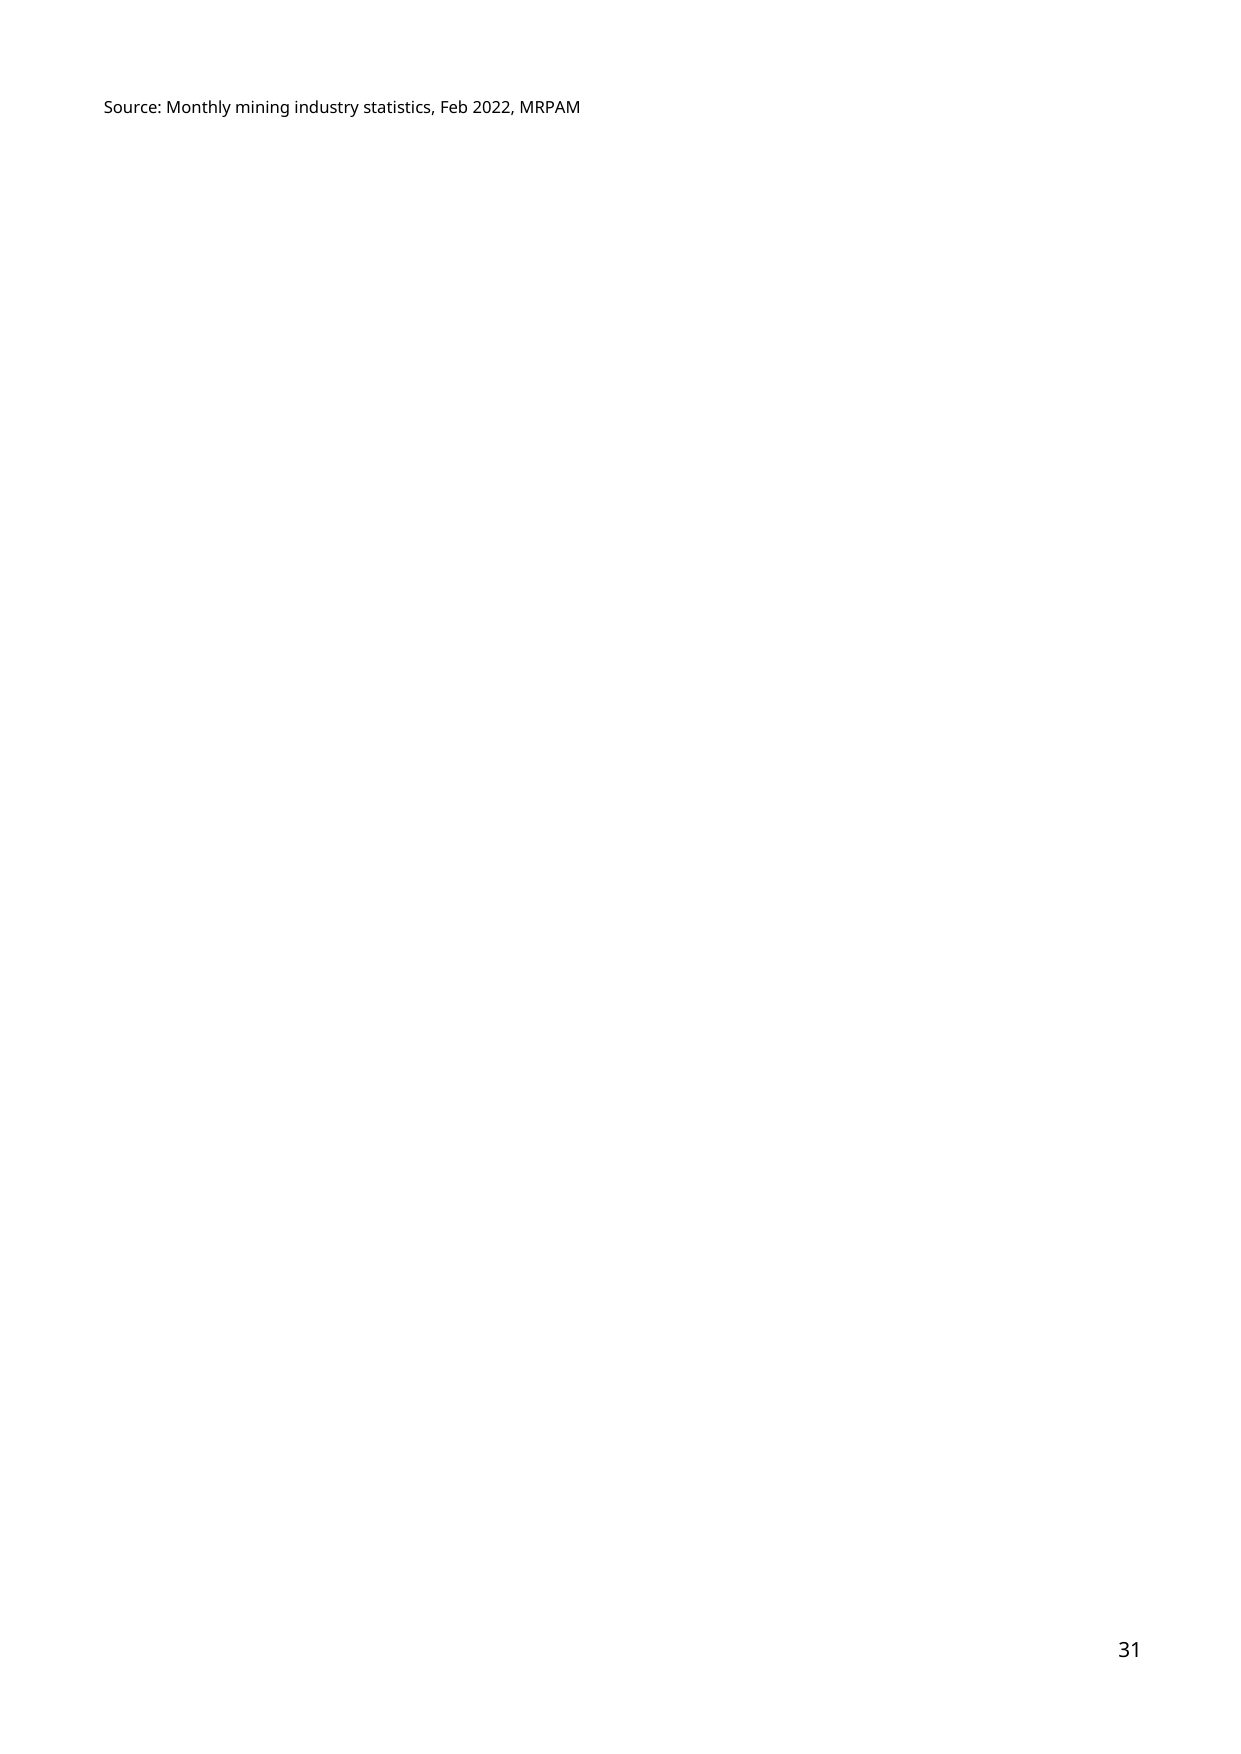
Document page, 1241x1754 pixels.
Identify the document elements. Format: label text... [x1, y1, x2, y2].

text Source: Monthly mining industry statistics, Feb 2022, MRPAM [103, 89, 1142, 120]
